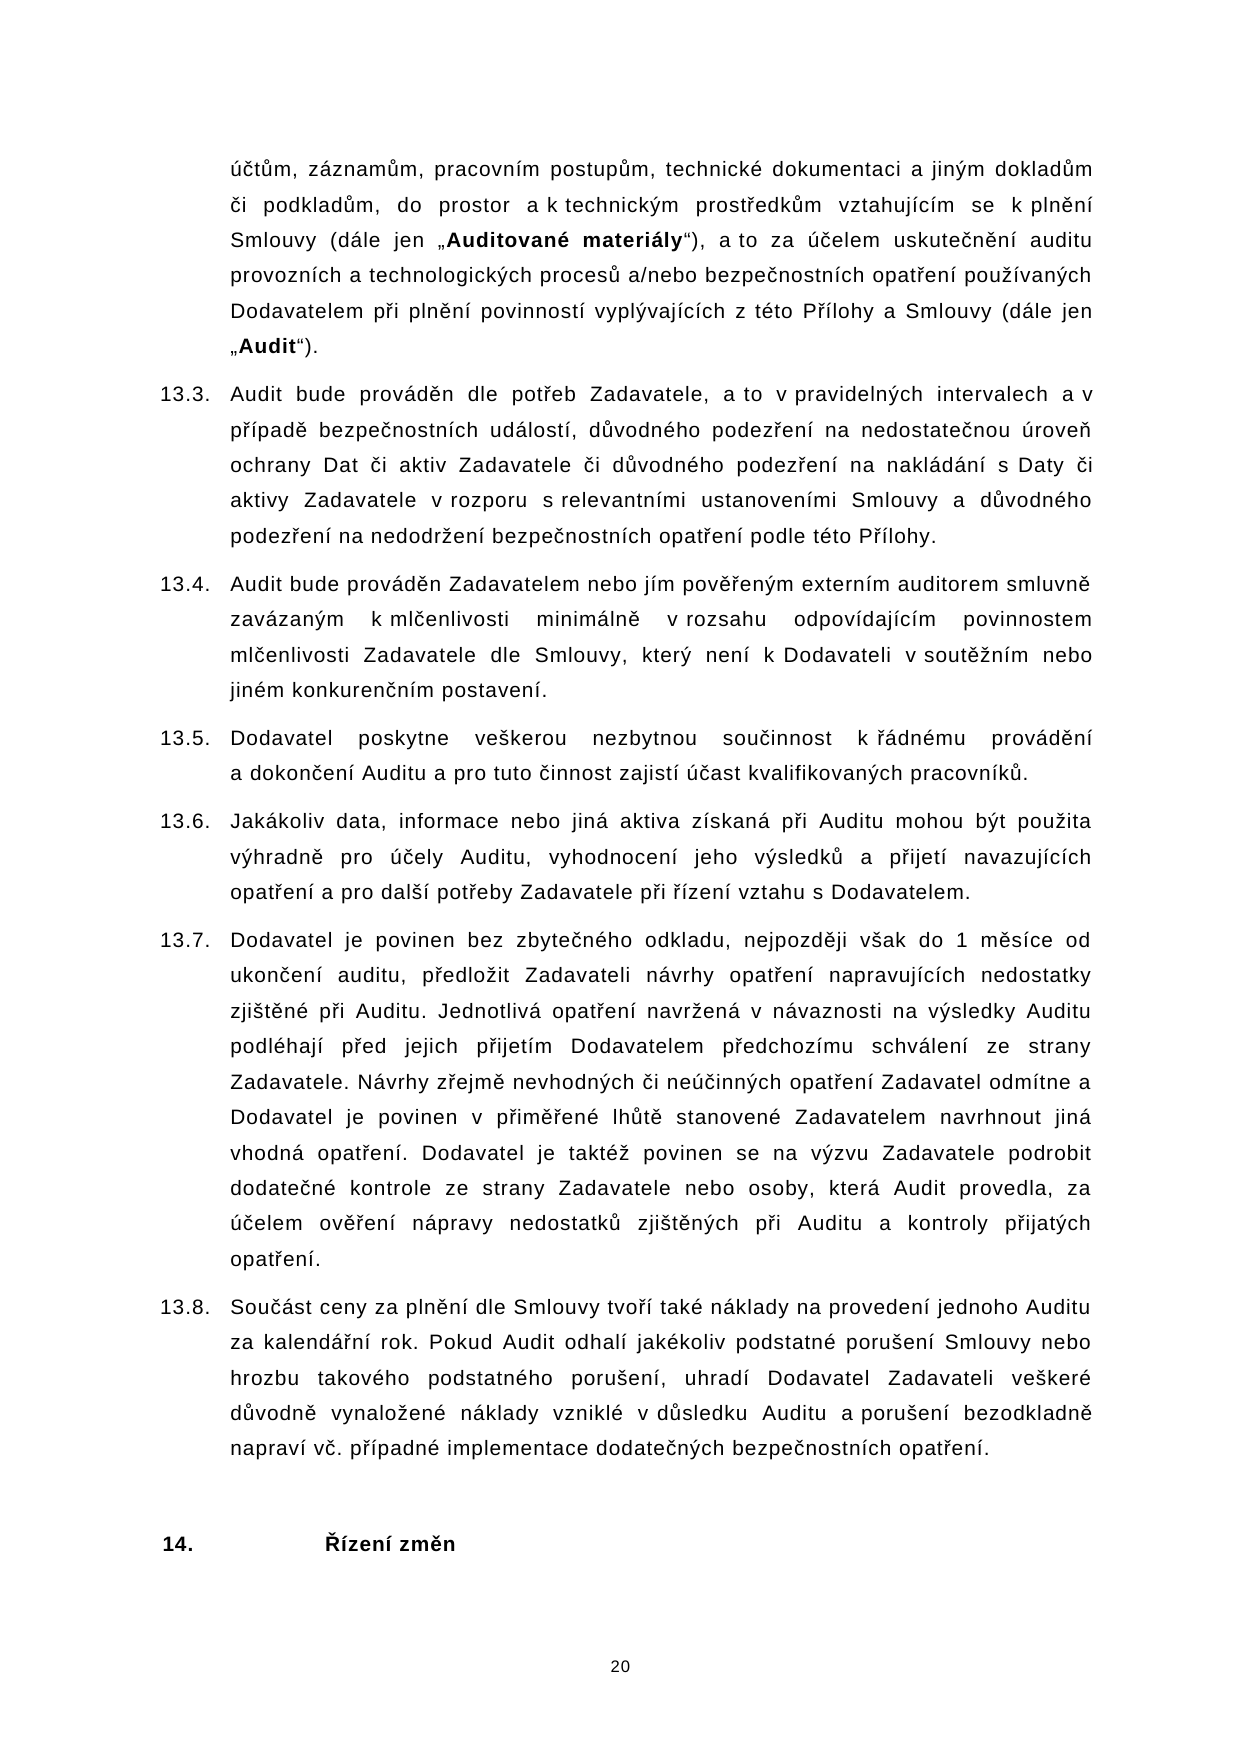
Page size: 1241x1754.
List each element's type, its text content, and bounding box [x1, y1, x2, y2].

text Audit bude prováděn Zadavatelem nebo jím pověřeným externím auditorem smluvně zavázaným k mlčenlivosti minimálně v rozsahu odpovídajícím povinnostem mlčenlivosti Zadavatele dle Smlouvy, který není k Dodavateli v soutěžním nebo jiném konkurenčním postavení. [185, 563, 1092, 704]
text Dodavatel je povinen bez zbytečného odkladu, nejpozději však do 1 měsíce od ukončení auditu, předložit Zadavateli návrhy opatření napravujících nedostatky zjištěné při Auditu. Jednotlivá opatření navržená v návaznosti na výsledky Auditu podléhají před jejich přijetím Dodavatelem předchozímu schválení ze strany Zadavatele. Návrhy zřejmě nevhodných či neúčinných opatření Zadavatel odmítne a Dodavatel je povinen v přiměřené lhůtě stanovené Zadavatelem navrhnout jiná vhodná opatření. Dodavatel je taktéž povinen se na výzvu Zadavatele podrobit dodatečné kontrole ze strany Zadavatele nebo osoby, která Audit provedla, za účelem ověření nápravy nedostatků zjištěných při Auditu a kontroly přijatých opatření. [185, 919, 1092, 1273]
text Jakákoliv data, informace nebo jiná aktiva získaná při Auditu mohou být použita výhradně pro účely Auditu, vyhodnocení jeho výsledků a přijetí navazujících opatření a pro další potřeby Zadavatele při řízení vztahu s Dodavatelem. [185, 800, 1092, 907]
text Audit bude prováděn dle potřeb Zadavatele, a to v pravidelných intervalech a v případě bezpečnostních událostí, důvodného podezření na nedostatečnou úroveň ochrany Dat či aktiv Zadavatele či důvodného podezření na nakládání s Daty či aktivy Zadavatele v rozporu s relevantními ustanoveními Smlouvy a důvodného podezření na nedodržení bezpečnostních opatření podle této Přílohy. [185, 373, 1092, 550]
text Součást ceny za plnění dle Smlouvy tvoří také náklady na provedení jednoho Auditu za kalendářní rok. Pokud Audit odhalí jakékoliv podstatné porušení Smlouvy nebo hrozbu takového podstatného porušení, uhradí Dodavatel Zadavateli veškeré důvodně vynaložené náklady vzniklé v důsledku Auditu a porušení bezodkladně napraví vč. případné implementace dodatečných bezpečnostních opatření. [185, 1286, 1092, 1463]
text Dodavatel poskytne veškerou nezbytnou součinnost k řádnému provádění a dokončení Auditu a pro tuto činnost zajistí účast kvalifikovaných pracovníků. [185, 717, 1092, 788]
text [185, 148, 1092, 361]
text Řízení změn [178, 1523, 1092, 1559]
